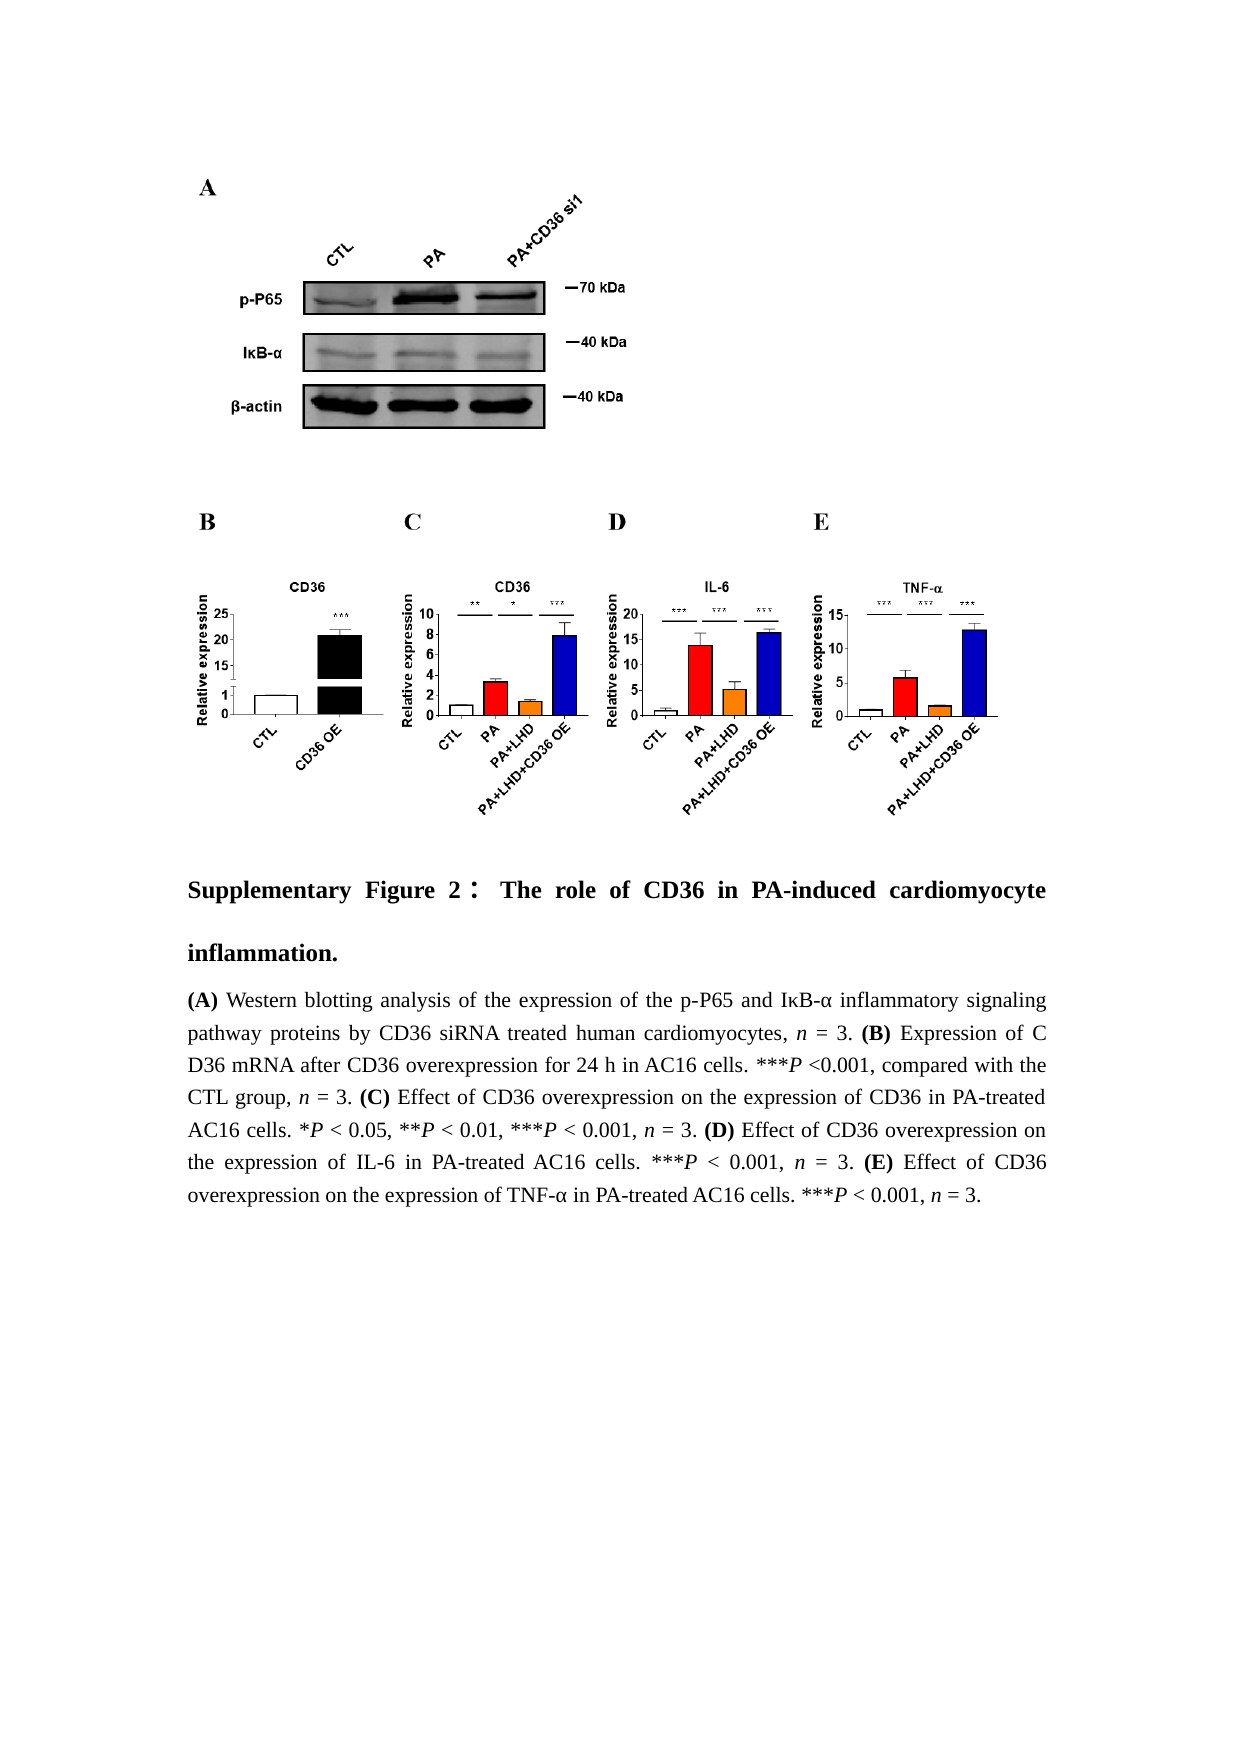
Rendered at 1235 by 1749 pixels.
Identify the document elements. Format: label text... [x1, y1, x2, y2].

text Supplementary Figure 2：The role of CD36 in PA-induced cardiomyocyte inflammation. [187, 855, 1047, 969]
picture [187, 159, 1003, 830]
list (A) Western blotting analysis of the expression of the p-P65 and IκB-α inflammatory signaling pathway proteins by CD36 siRNA treated human cardiomyocytes, n = 3. (B) Expression of C D36 mRNA after CD36 overexpression for 24 h in AC16 cells. ***P <0.001, compared with the CTL group, n = 3. (C) Effect of CD36 overexpression on the expression of CD36 in PA-treated AC16 cells. *P < 0.05, **P < 0.01, ***P < 0.001, n = 3. (D) Effect of CD36 overexpression on the expression of IL-6 in PA-treated AC16 cells. ***P < 0.001, n = 3. (E) Effect of CD36 overexpression on the expression of TNF-α in PA-treated AC16 cells. ***P < 0.001, n = 3. [187, 983, 1047, 1211]
